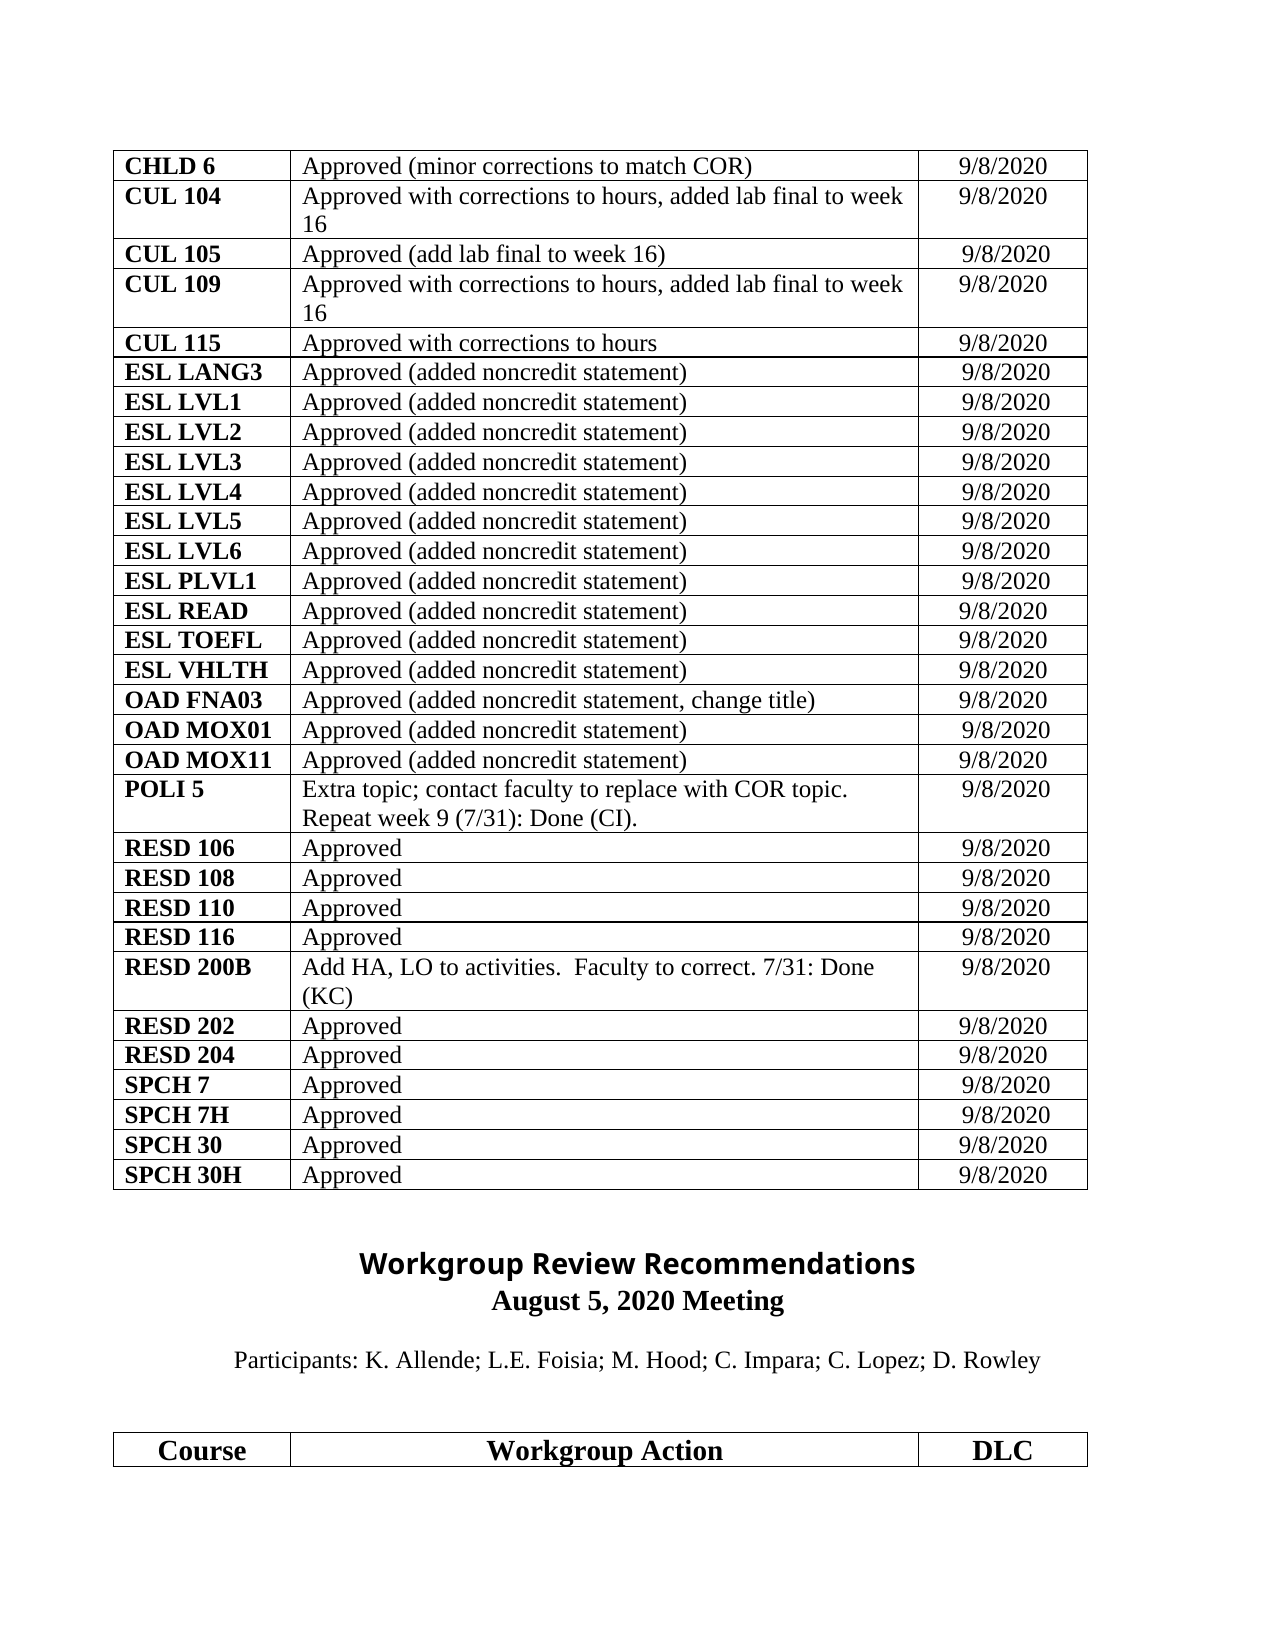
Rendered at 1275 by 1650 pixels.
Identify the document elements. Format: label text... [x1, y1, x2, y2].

table_cell 9/8/2020 [919, 1130, 1087, 1159]
table_cell RESD 200B [114, 952, 290, 1010]
table_cell Approved [291, 1070, 918, 1099]
table_cell 9/8/2020 [919, 536, 1087, 565]
table_cell Approved [291, 1041, 918, 1069]
table_cell Approved with corrections to hours [291, 328, 918, 356]
table_cell RESD 202 [114, 1011, 290, 1039]
table_cell Approved [291, 1011, 918, 1039]
table_cell Approved (added noncredit statement) [291, 358, 918, 386]
table_cell 9/8/2020 [919, 626, 1087, 654]
table_header DLC Review [919, 1433, 1087, 1466]
table_cell POLI 5 [114, 775, 290, 832]
table_cell 9/8/2020 [919, 923, 1087, 951]
table_cell Approved (added noncredit statement) [291, 715, 918, 744]
table_cell Approved (added noncredit statement) [291, 387, 918, 416]
table_cell ESL LVL4 [114, 477, 290, 505]
table_cell RESD 110 [114, 893, 290, 921]
table_cell Approved [291, 863, 918, 892]
table_cell Approved (added noncredit statement) [291, 626, 918, 654]
table_cell ESL LVL6 [114, 536, 290, 565]
table_cell 9/8/2020 [919, 151, 1087, 180]
table_cell Add HA, LO to activities. Faculty to correct. 7/31: Done (KC) [291, 952, 918, 1010]
table_cell 9/8/2020 [919, 1070, 1087, 1099]
table_cell Approved (minor corrections to match COR) [291, 151, 918, 180]
table_cell Approved with corrections to hours, added lab final to week 16 [291, 181, 918, 238]
table_cell CUL 104 [114, 181, 290, 238]
table_cell SPCH 30 [114, 1130, 290, 1159]
table_cell ESL LVL5 [114, 506, 290, 535]
table_cell Approved [291, 833, 918, 862]
table_cell RESD 108 [114, 863, 290, 892]
table_cell Approved (added noncredit statement) [291, 536, 918, 565]
table_cell CUL 115 [114, 328, 290, 356]
table_cell Approved [291, 1160, 918, 1188]
table_cell 9/8/2020 [919, 328, 1087, 356]
table_cell SPCH 30H [114, 1160, 290, 1188]
table_cell OAD MOX01 [114, 715, 290, 744]
table_cell OAD MOX11 [114, 745, 290, 773]
table_cell Approved [291, 923, 918, 951]
table_cell 9/8/2020 [919, 506, 1087, 535]
table_cell 9/8/2020 [919, 715, 1087, 744]
table_cell ESL PLVL1 [114, 566, 290, 595]
table_cell ESL LVL1 [114, 387, 290, 416]
table_cell 9/8/2020 [919, 952, 1087, 1010]
table_cell 9/8/2020 [919, 655, 1087, 684]
table_cell 9/8/2020 [919, 1100, 1087, 1129]
table_cell 9/8/2020 [919, 181, 1087, 238]
table_cell SPCH 7 [114, 1070, 290, 1099]
table_cell CHLD 6 [114, 151, 290, 180]
table_cell Approved with corrections to hours, added lab final to week 16 [291, 269, 918, 327]
table_cell 9/8/2020 [919, 1160, 1087, 1188]
table_cell Approved (added noncredit statement, change title) [291, 685, 918, 714]
table_cell Approved [291, 1130, 918, 1159]
table_cell Approved (added noncredit statement) [291, 596, 918, 624]
table_cell 9/8/2020 [919, 745, 1087, 773]
table_cell 9/8/2020 [919, 387, 1087, 416]
table_cell 9/8/2020 [919, 685, 1087, 714]
table_cell Approved [291, 1100, 918, 1129]
subtitle Workgroup Review Recommendations [112, 1243, 1162, 1283]
table_cell ESL READ [114, 596, 290, 624]
table_cell ESL TOEFL [114, 626, 290, 654]
table_cell Approved (added noncredit statement) [291, 477, 918, 505]
table_cell 9/8/2020 [919, 596, 1087, 624]
table_cell Approved (added noncredit statement) [291, 506, 918, 535]
table_cell 9/8/2020 [919, 447, 1087, 476]
table_cell Approved (added noncredit statement) [291, 447, 918, 476]
table_cell 9/8/2020 [919, 1011, 1087, 1039]
table_cell ESL LVL3 [114, 447, 290, 476]
table_cell CUL 109 [114, 269, 290, 327]
table_cell ESL LANG3 [114, 358, 290, 386]
table_cell 9/8/2020 [919, 417, 1087, 446]
table_cell 9/8/2020 [919, 893, 1087, 921]
text August 5, 2020 Meeting [112, 1283, 1162, 1317]
table_cell 9/8/2020 [919, 863, 1087, 892]
table_cell Approved (add lab final to week 16) [291, 239, 918, 268]
table_cell 9/8/2020 [919, 566, 1087, 595]
table_cell Approved (added noncredit statement) [291, 566, 918, 595]
table_cell Approved (added noncredit statement) [291, 655, 918, 684]
table_cell SPCH 7H [114, 1100, 290, 1129]
table_cell 9/8/2020 [919, 477, 1087, 505]
table_cell Approved [291, 893, 918, 921]
text Participants: K. Allende; L.E. Foisia; M. Hood; C. Impara; C. Lopez; D. Rowley [112, 1345, 1162, 1374]
table_cell RESD 116 [114, 923, 290, 951]
table_cell 9/8/2020 [919, 239, 1087, 268]
table_cell OAD FNA03 [114, 685, 290, 714]
table_cell Approved (added noncredit statement) [291, 417, 918, 446]
table_header Workgroup Action [291, 1433, 918, 1466]
table_cell 9/8/2020 [919, 833, 1087, 862]
table_cell Approved (added noncredit statement) [291, 745, 918, 773]
table_cell CUL 105 [114, 239, 290, 268]
table_cell 9/8/2020 [919, 1041, 1087, 1069]
table_cell RESD 106 [114, 833, 290, 862]
table_cell ESL LVL2 [114, 417, 290, 446]
table_cell 9/8/2020 [919, 269, 1087, 327]
table_cell Extra topic; contact faculty to replace with COR topic. Repeat week 9 (7/31): Done (CI). [291, 775, 918, 832]
table_cell RESD 204 [114, 1041, 290, 1069]
table_cell 9/8/2020 [919, 775, 1087, 832]
table_cell ESL VHLTH [114, 655, 290, 684]
table_cell 9/8/2020 [919, 358, 1087, 386]
table_header Course Reviewed [114, 1433, 290, 1466]
